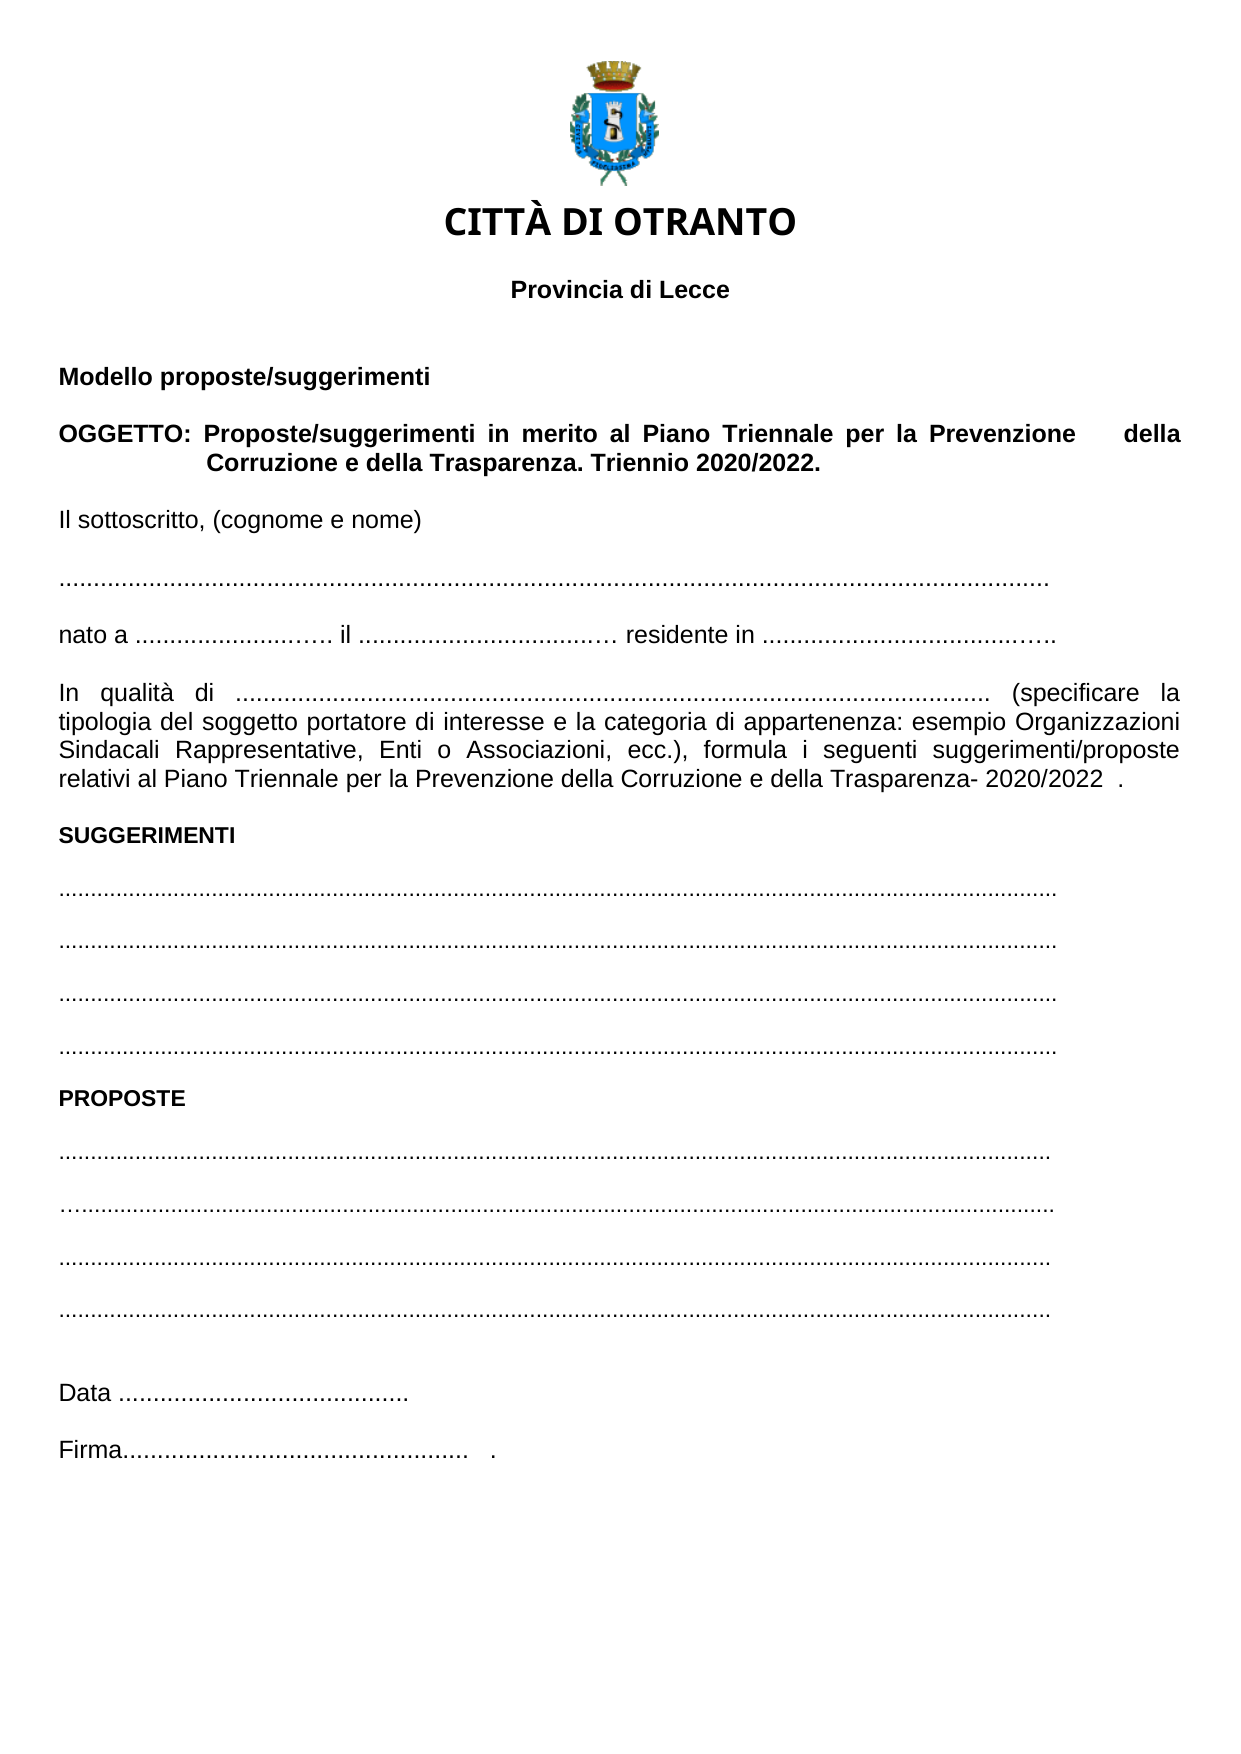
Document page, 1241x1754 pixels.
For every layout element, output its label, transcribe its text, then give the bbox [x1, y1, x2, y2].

title SUGGERIMENTI [58, 822, 1182, 848]
title ............................................................................................................................................................. [58, 1033, 1182, 1059]
title ............................................................................................................................................................ [58, 1243, 1182, 1270]
title ............................................................................................................................................................. [58, 927, 1182, 953]
title ............................................................................................................................................................. [58, 980, 1182, 1006]
title …......................................................................................................................................................... [58, 1191, 1182, 1217]
title ............................................................................................................................................................ [58, 1296, 1182, 1322]
title Provincia di Lecce [58, 276, 1182, 304]
title PROPOSTE [58, 1085, 1182, 1112]
title Firma.................................................. . [58, 1435, 1182, 1464]
title Modello proposte/suggerimenti [58, 362, 1182, 391]
title In qualità di ............................................................................................................. (specificare la tipologia del soggetto portatore di interesse e la categoria di appartenenza: esempio Organizzazioni Sindacali Rappresentative, Enti o Associazioni, ecc.), formula i seguenti suggerimenti/proposte relativi al Piano Triennale per la Prevenzione della Corruzione e della Trasparenza- 2020/2022 . [58, 678, 1182, 793]
title ............................................................................................................................................................ [58, 1138, 1182, 1164]
title Il sottoscritto, (cognome e nome) [58, 506, 1182, 534]
title nato a .......................….. il ..................................… residente in .....................................….. [58, 621, 1182, 649]
title OGGETTO: Proposte/suggerimenti in merito al Piano Triennale per la Prevenzione della Corruzione e della Trasparenza. Triennio 2020/2022. [58, 419, 1182, 477]
picture [570, 61, 659, 186]
title Data .......................................... [58, 1378, 1182, 1406]
title Città DI OTRANTO [58, 196, 1182, 247]
title ............................................................................................................................................................. [58, 874, 1182, 901]
title ............................................................................................................................................... [58, 563, 1182, 592]
